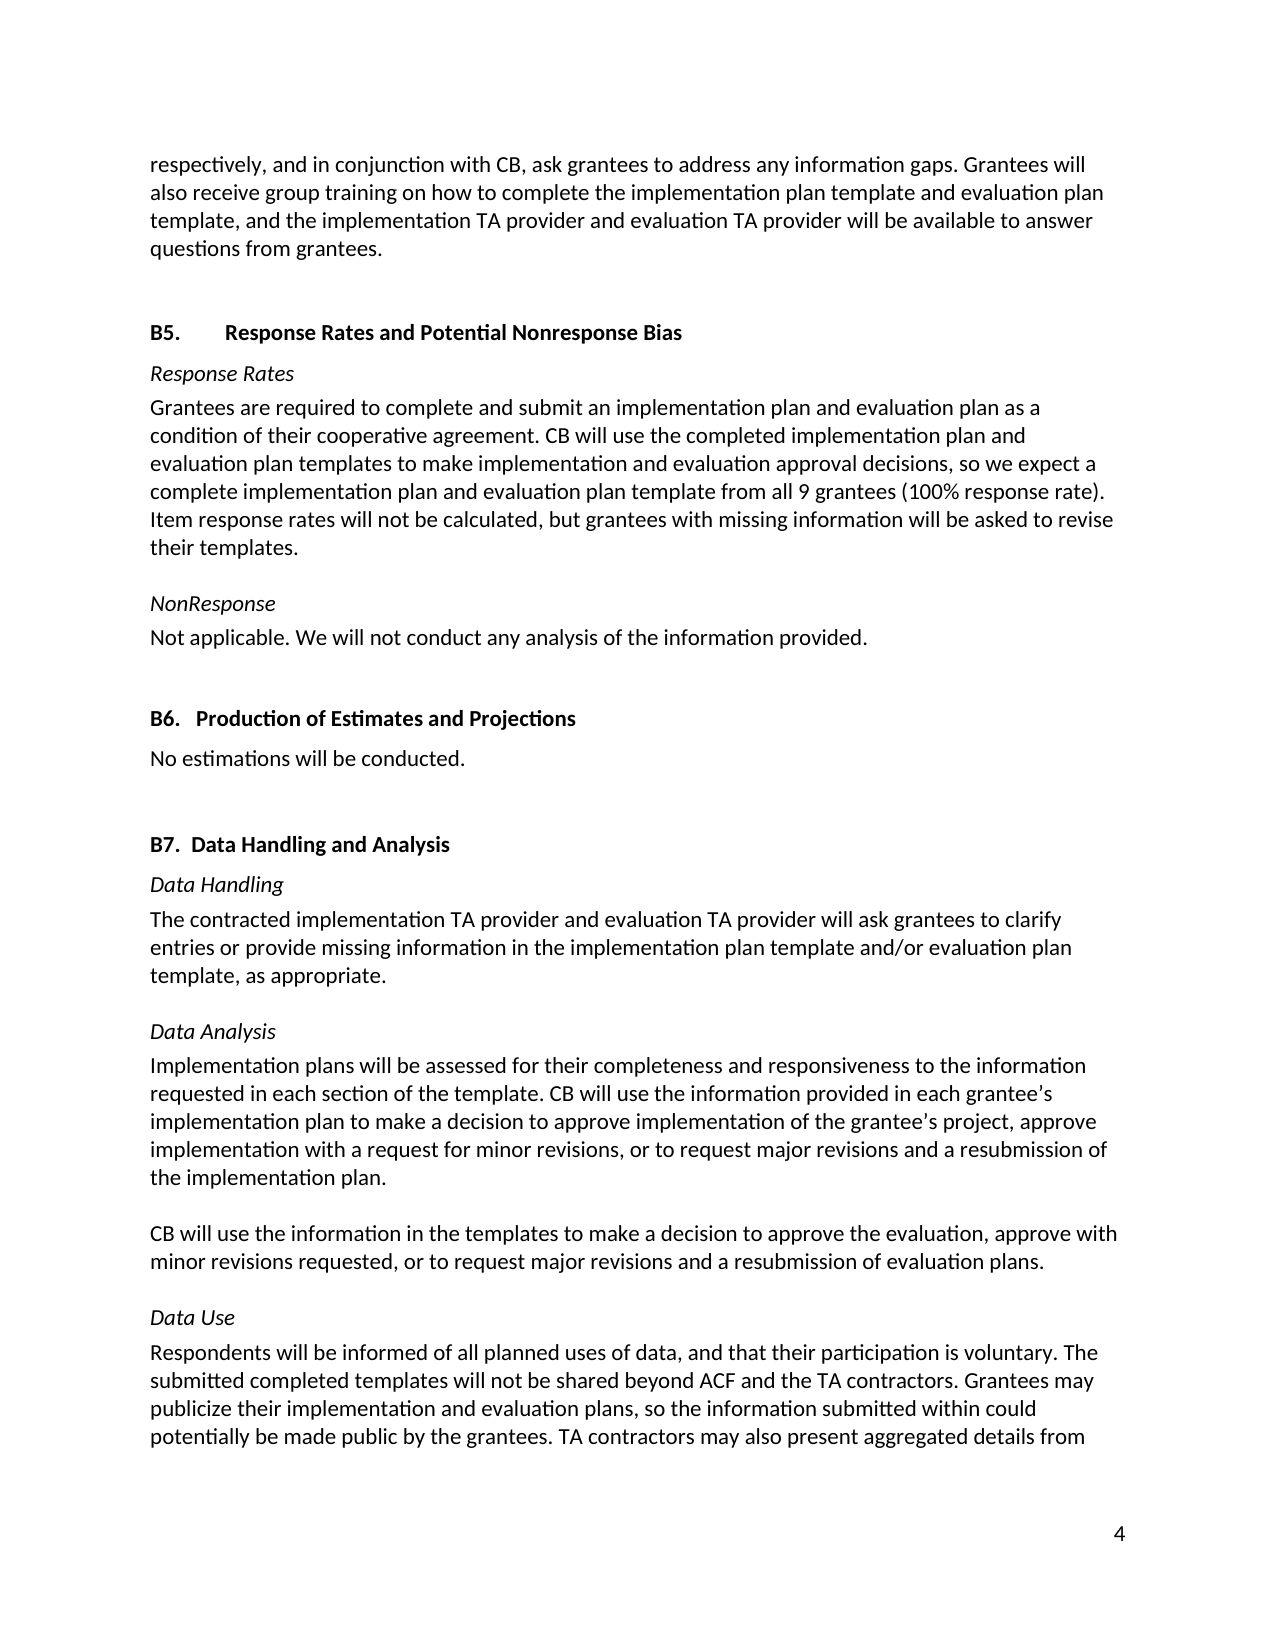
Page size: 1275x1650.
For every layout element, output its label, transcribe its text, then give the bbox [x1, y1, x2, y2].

text B5. Response Rates and Potential Nonresponse Bias [150, 318, 1125, 346]
text Data Handling [150, 871, 1125, 899]
text Data Analysis [150, 1017, 1125, 1045]
text Data Use [150, 1303, 1125, 1331]
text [150, 1338, 1125, 1450]
text No estimations will be conducted. [150, 744, 1125, 773]
text Response Rates [150, 359, 1125, 387]
text Grantees are required to complete and submit an implementation plan and evaluation plan as a condition of their cooperative agreement. CB will use the completed implementation plan and evaluation plan templates to make implementation and evaluation approval decisions, so we expect a complete implementation plan and evaluation plan template from all 9 grantees (100% response rate). Item response rates will not be calculated, but grantees with missing information will be asked to revise their templates. [150, 393, 1125, 561]
text B7. Data Handling and Analysis [150, 830, 1125, 858]
text B6. Production of Estimates and Projections [150, 704, 1125, 732]
text CB will use the information in the templates to make a decision to approve the evaluation, approve with minor revisions requested, or to request major revisions and a resubmission of evaluation plans. [150, 1219, 1125, 1275]
text The contracted implementation TA provider and evaluation TA provider will ask grantees to clarify entries or provide missing information in the implementation plan template and/or evaluation plan template, as appropriate. [150, 905, 1125, 989]
text NonResponse [150, 589, 1125, 617]
text Implementation plans will be assessed for their completeness and responsiveness to the information requested in each section of the template. CB will use the information provided in each grantee’s implementation plan to make a decision to approve implementation of the grantee’s project, approve implementation with a request for minor revisions, or to request major revisions and a resubmission of the implementation plan. [150, 1051, 1125, 1191]
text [150, 150, 1125, 262]
text Not applicable. We will not conduct any analysis of the information provided. [150, 623, 1125, 651]
